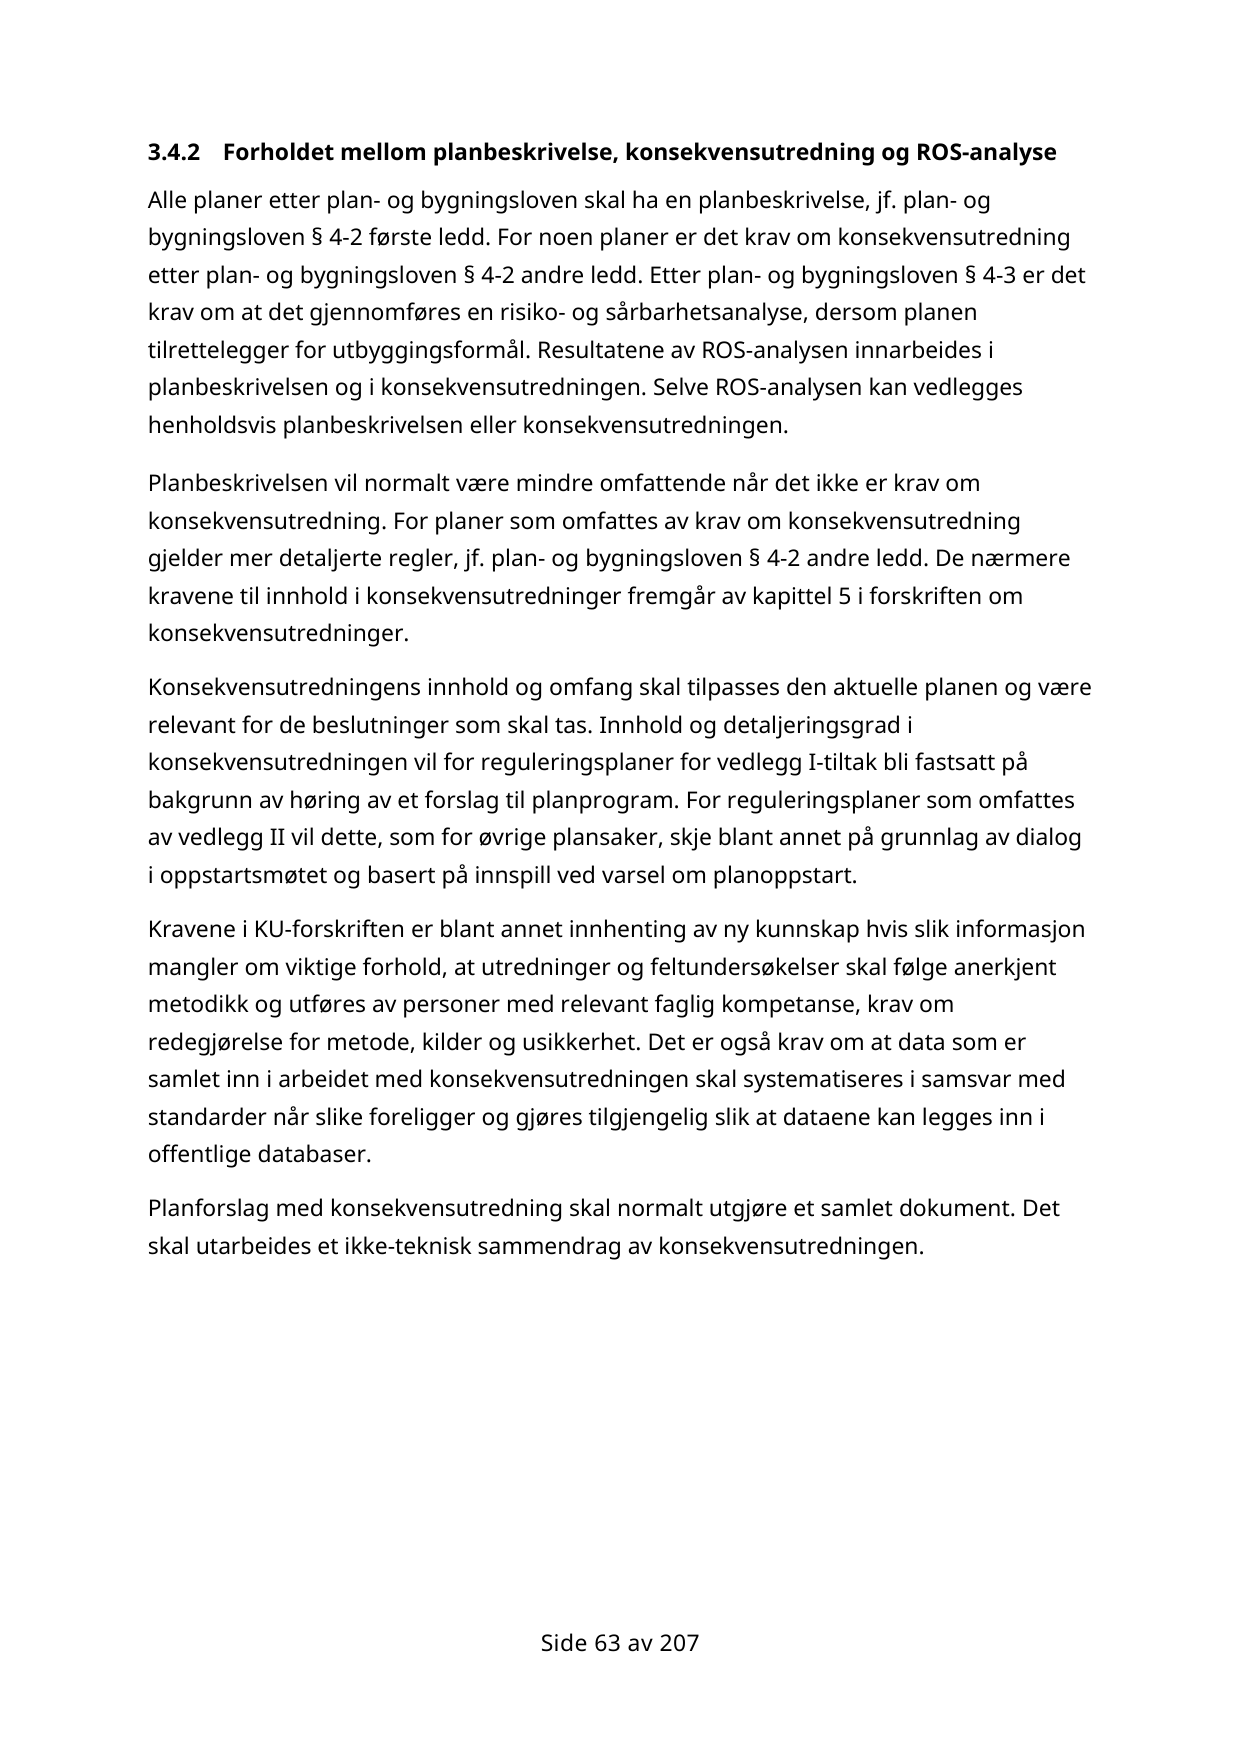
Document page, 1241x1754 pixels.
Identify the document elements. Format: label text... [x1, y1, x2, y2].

text Konsekvensutredningens innhold og omfang skal tilpasses den aktuelle planen og være relevant for de beslutninger som skal tas. Innhold og detaljeringsgrad i konsekvensutredningen vil for reguleringsplaner for vedlegg I-tiltak bli fastsatt på bakgrunn av høring av et forslag til planprogram. For reguleringsplaner som omfattes av vedlegg II vil dette, som for øvrige plansaker, skje blant annet på grunnlag av dialog i oppstartsmøtet og basert på innspill ved varsel om planoppstart. [148, 671, 1092, 890]
text Planforslag med konsekvensutredning skal normalt utgjøre et samlet dokument. Det skal utarbeides et ikke-teknisk sammendrag av konsekvensutredningen. [148, 1192, 1092, 1261]
subtitle Forholdet mellom planbeskrivelse, konsekvensutredning og ROS-analyse [148, 136, 1092, 167]
text Alle planer etter plan- og bygningsloven skal ha en planbeskrivelse, jf. plan- og bygningsloven § 4-2 første ledd. For noen planer er det krav om konsekvensutredning etter plan- og bygningsloven § 4-2 andre ledd. Etter plan- og bygningsloven § 4-3 er det krav om at det gjennomføres en risiko- og sårbarhetsanalyse, dersom planen tilrettelegger for utbyggingsformål. Resultatene av ROS-analysen innarbeides i planbeskrivelsen og i konsekvensutredningen. Selve ROS-analysen kan vedlegges henholdsvis planbeskrivelsen eller konsekvensutredningen. [148, 184, 1092, 440]
text Planbeskrivelsen vil normalt være mindre omfattende når det ikke er krav om konsekvensutredning. For planer som omfattes av krav om konsekvensutredning gjelder mer detaljerte regler, jf. plan- og bygningsloven § 4-2 andre ledd. De nærmere kravene til innhold i konsekvensutredninger fremgår av kapittel 5 i forskriften om konsekvensutredninger. [148, 467, 1092, 648]
text Kravene i KU-forskriften er blant annet innhenting av ny kunnskap hvis slik informasjon mangler om viktige forhold, at utredninger og feltundersøkelser skal følge anerkjent metodikk og utføres av personer med relevant faglig kompetanse, krav om redegjørelse for metode, kilder og usikkerhet. Det er også krav om at data som er samlet inn i arbeidet med konsekvensutredningen skal systematiseres i samsvar med standarder når slike foreligger og gjøres tilgjengelig slik at dataene kan legges inn i offentlige databaser. [148, 913, 1092, 1169]
